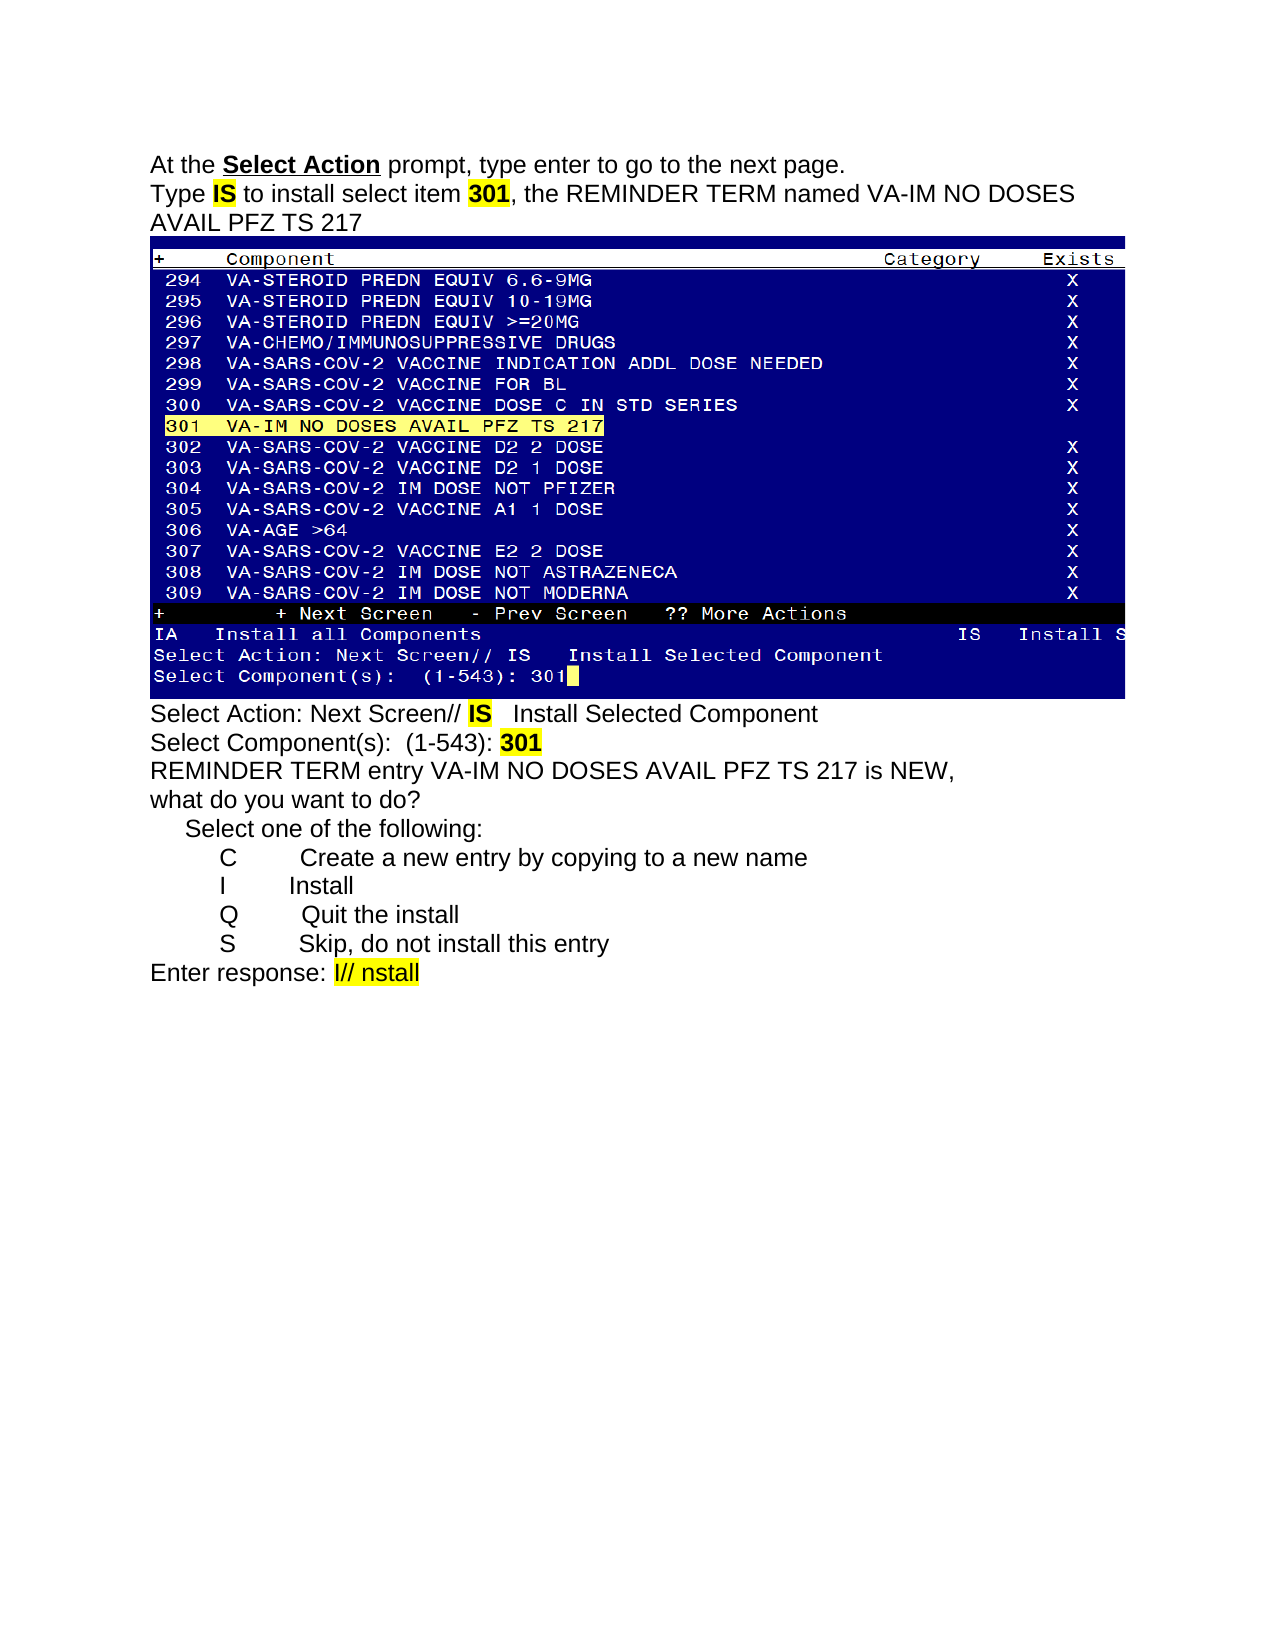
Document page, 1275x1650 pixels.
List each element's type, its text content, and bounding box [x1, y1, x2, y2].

text what do you want to do? [150, 785, 1125, 814]
text Select Component(s): (1-543): 301 [150, 727, 1125, 756]
text Select one of the following: [150, 814, 1125, 842]
text REMINDER TERM entry VA-IM NO DOSES AVAIL PFZ TS 217 is NEW, [150, 756, 1125, 785]
text Select Action: Next Screen// IS Install Selected Component [492, 699, 1125, 727]
text S Skip, do not install this entry [150, 929, 1125, 957]
text Enter response: I// nstall [150, 957, 1125, 986]
text Select Action: Next Screen// IS Install Selected Component [150, 699, 468, 727]
picture [150, 236, 1125, 699]
text Type IS to install select item 301, the REMINDER TERM named VA-IM NO DOSES AVAIL PFZ TS 217 [150, 179, 1125, 236]
text At the Select Action prompt, type enter to go to the next page. [150, 150, 1125, 179]
text I Install [150, 871, 1125, 900]
text C Create a new entry by copying to a new name [150, 842, 1125, 871]
text Q Quit the install [150, 900, 1125, 929]
